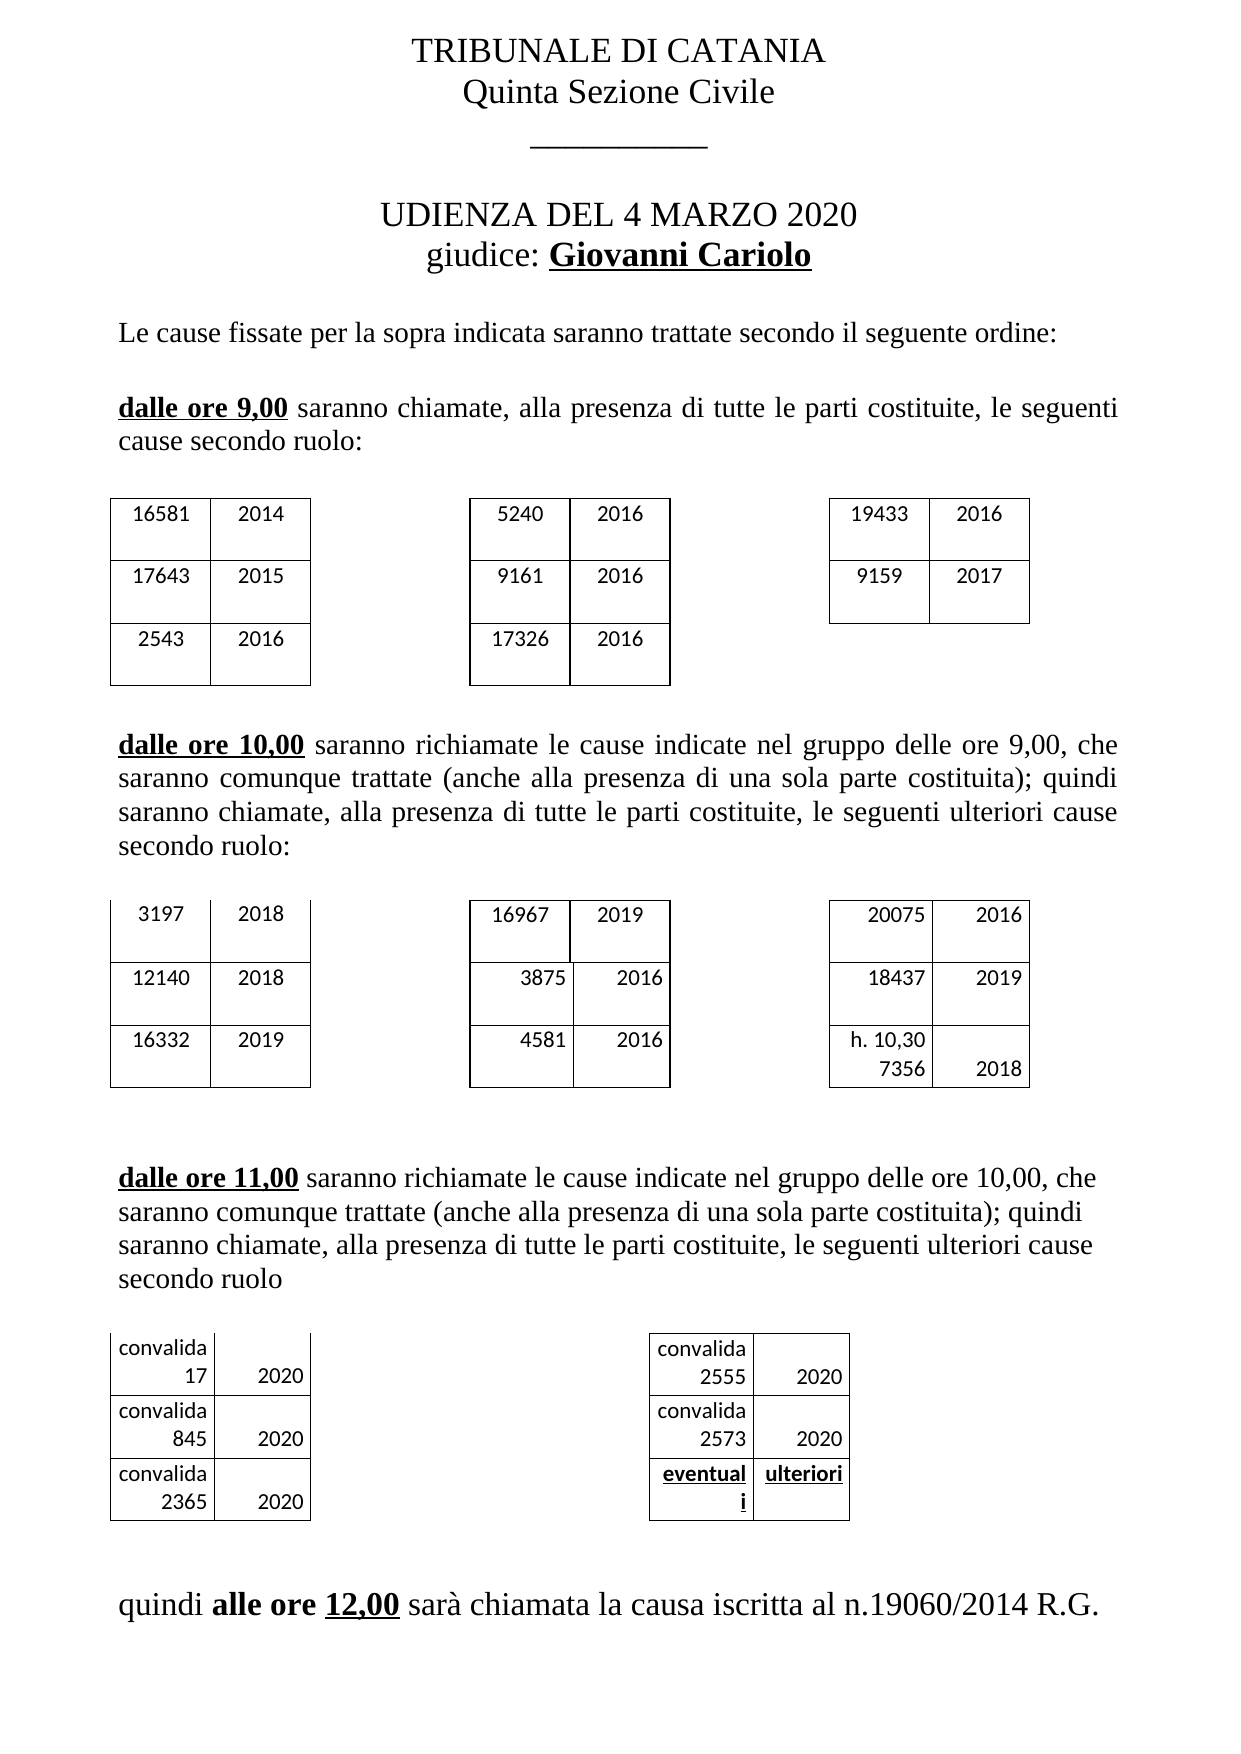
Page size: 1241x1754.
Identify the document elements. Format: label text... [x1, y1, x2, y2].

table_cell h. 10,30 7356 [830, 1026, 932, 1087]
table_cell 16332 [111, 1026, 210, 1087]
table_cell 2016 [574, 1026, 669, 1087]
text Le cause fissate per la sopra indicata saranno trattate secondo il seguente ordine: [118, 315, 1119, 349]
table_cell 5240 [471, 499, 569, 560]
text quindi alle ore 12,00 sarà chiamata la causa iscritta al n.19060/2014 R.G. [118, 1584, 1122, 1622]
table_cell convalida 2573 [650, 1396, 753, 1458]
table_cell 2015 [211, 561, 310, 623]
table_header 2018 [211, 900, 310, 962]
table_cell 2016 [211, 624, 310, 685]
table_cell 3875 [471, 963, 573, 1024]
table_cell 2020 [215, 1459, 310, 1520]
table_cell 2543 [111, 624, 210, 685]
table_cell 2017 [930, 561, 1029, 623]
table_header 3197 [111, 900, 210, 962]
table_cell 2016 [571, 561, 669, 623]
table_cell 2016 [571, 499, 669, 560]
text dalle ore 10,00 saranno richiamate le cause indicate nel gruppo delle ore 9,00, che saranno comunque trattate (anche alla presenza di una sola parte costituita); quindi saranno chiamate, alla presenza di tutte le parti costituite, le seguenti ulteriori cause secondo ruolo: [118, 727, 1119, 861]
table_cell 4581 [471, 1026, 573, 1087]
table_cell 2019 [211, 1026, 310, 1087]
table_cell convalida 2365 [111, 1459, 214, 1520]
table_cell 2019 [933, 963, 1029, 1024]
table_cell 9161 [471, 561, 569, 623]
table_cell 2020 [754, 1396, 849, 1458]
table_cell eventuali [650, 1459, 753, 1520]
table_cell 16967 [471, 901, 569, 962]
table_cell convalida 2555 [650, 1334, 753, 1395]
text TRIBUNALE DI CATANIA [118, 29, 1119, 70]
table_cell 18437 [830, 963, 932, 1024]
table_header 16581 [111, 499, 210, 560]
table_cell 2016 [574, 963, 669, 1024]
table_header 2014 [211, 499, 310, 560]
text dalle ore 9,00 saranno chiamate, alla presenza di tutte le parti costituite, le seguenti cause secondo ruolo: [118, 390, 1119, 457]
table_cell 19433 [830, 499, 929, 560]
table_cell 20075 [830, 901, 932, 962]
table_cell 17326 [471, 624, 569, 685]
table_cell 2019 [571, 901, 669, 962]
table_cell 2016 [571, 624, 669, 685]
table_cell 17643 [111, 561, 210, 623]
table_cell 2020 [215, 1396, 310, 1458]
text dalle ore 11,00 saranno richiamate le cause indicate nel gruppo delle ore 10,00, che saranno comunque trattate (anche alla presenza di una sola parte costituita); quindi saranno chiamate, alla presenza di tutte le parti costituite, le seguenti ulteriori cause secondo ruolo [118, 1160, 1122, 1294]
table_cell 9159 [830, 561, 929, 623]
text __________ [118, 111, 1119, 152]
table_cell 2016 [933, 901, 1029, 962]
table_cell 12140 [111, 963, 210, 1024]
table_cell 2016 [930, 499, 1029, 560]
table_cell ulteriori [754, 1459, 849, 1520]
table_cell 2018 [933, 1026, 1029, 1087]
table_cell 2020 [754, 1334, 849, 1395]
table_cell convalida 845 [111, 1396, 214, 1458]
table_header convalida 17 [111, 1333, 214, 1395]
table_cell 2018 [211, 963, 310, 1024]
table_header 2020 [215, 1333, 310, 1395]
text giudice: Giovanni Cariolo [118, 234, 1119, 274]
text UDIENZA DEL 4 MARZO 2020 [118, 193, 1119, 234]
text Quinta Sezione Civile [118, 70, 1119, 111]
